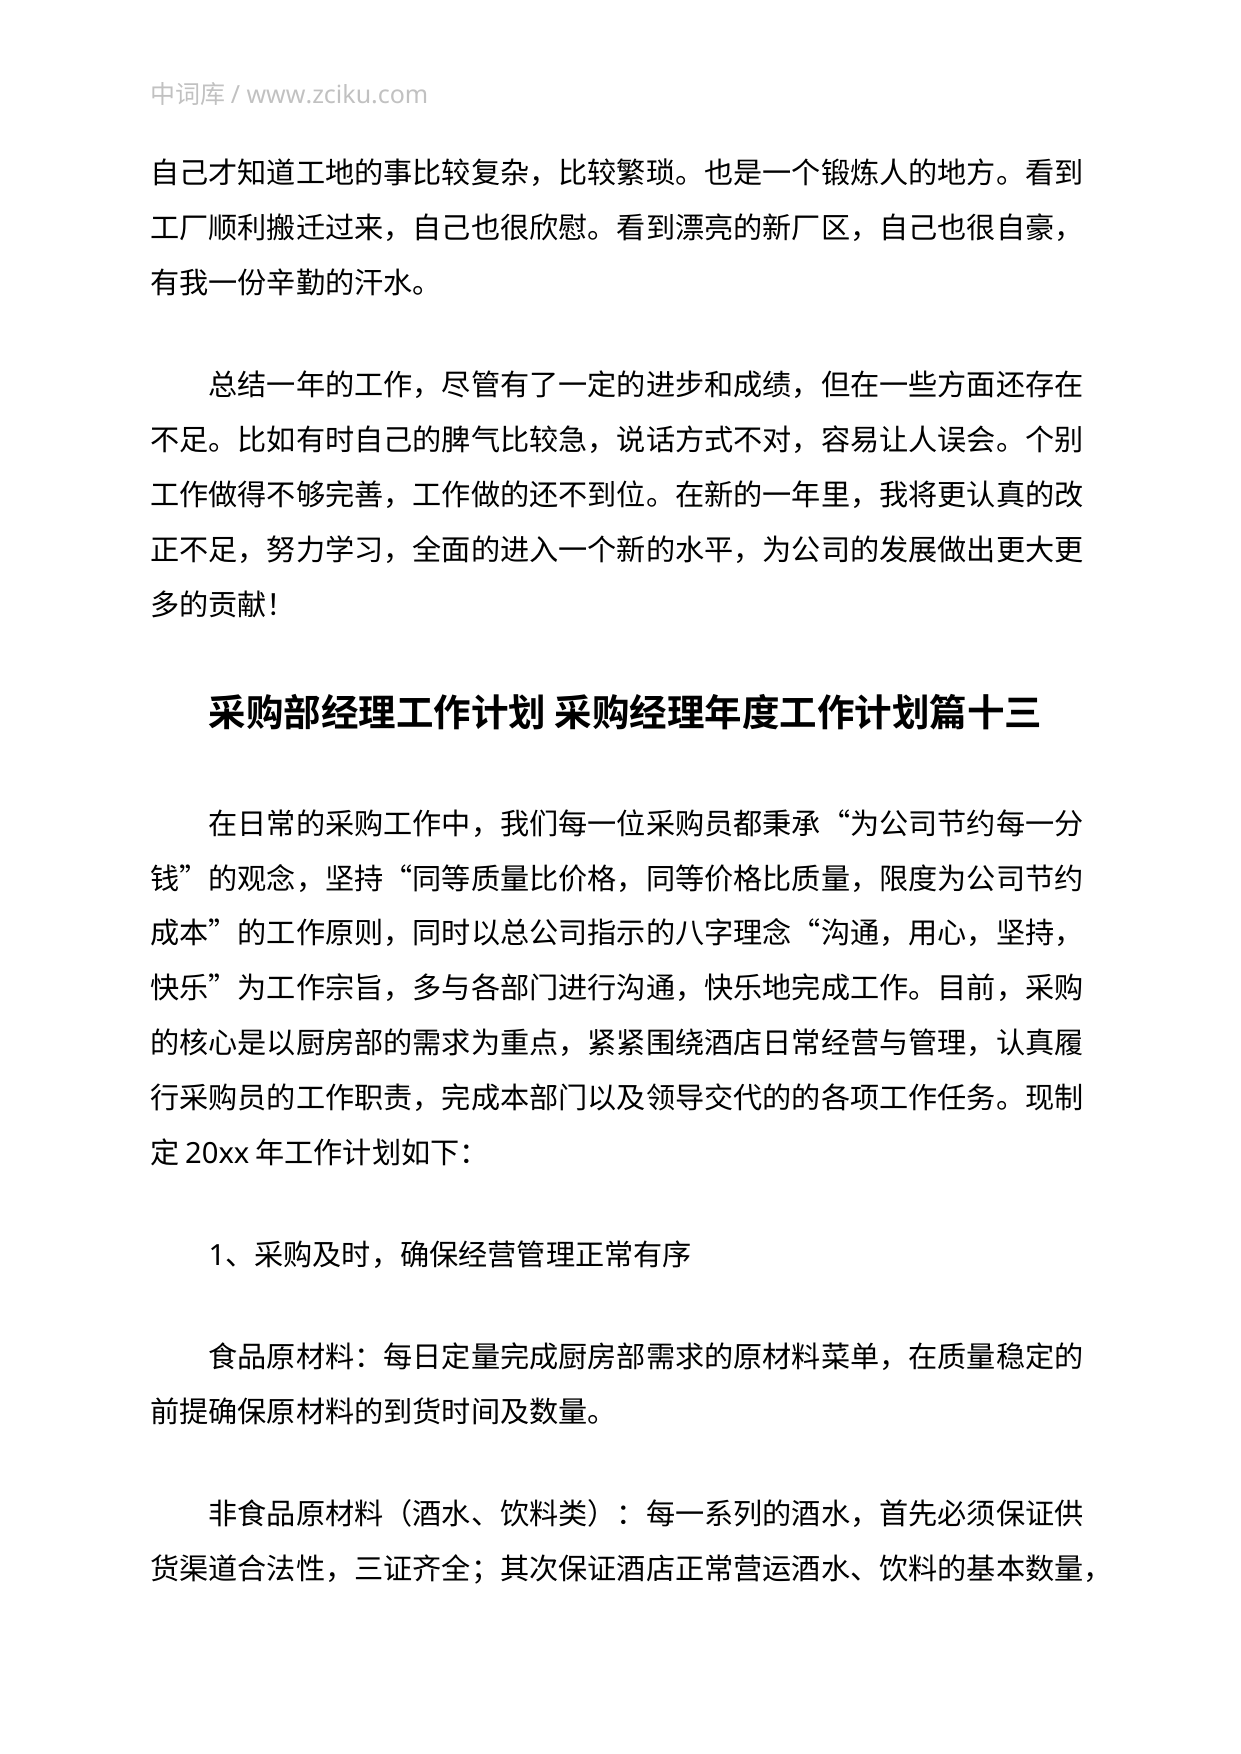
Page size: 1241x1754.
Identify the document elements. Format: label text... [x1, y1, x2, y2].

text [150, 1490, 1090, 1587]
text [150, 150, 1090, 302]
text 食品原材料：每日定量完成厨房部需求的原材料菜单，在质量稳定的前提确保原材料的到货时间及数量。 [150, 1334, 1090, 1431]
text 在日常的采购工作中，我们每一位采购员都秉承“为公司节约每一分钱”的观念，坚持“同等质量比价格，同等价格比质量，限度为公司节约成本”的工作原则，同时以总公司指示的八字理念“沟通，用心，坚持，快乐”为工作宗旨，多与各部门进行沟通，快乐地完成工作。目前，采购的核心是以厨房部的需求为重点，紧紧围绕酒店日常经营与管理，认真履行采购员的工作职责，完成本部门以及领导交代的的各项工作任务。现制定20xx年工作计划如下： [150, 800, 1090, 1172]
text 采购部经理工作计划 采购经理年度工作计划篇十三 [150, 683, 1090, 737]
text 1、采购及时，确保经营管理正常有序 [150, 1232, 1090, 1274]
text 总结一年的工作，尽管有了一定的进步和成绩，但在一些方面还存在不足。比如有时自己的脾气比较急，说话方式不对，容易让人误会。个别工作做得不够完善，工作做的还不到位。在新的一年里，我将更认真的改正不足，努力学习，全面的进入一个新的水平，为公司的发展做出更大更多的贡献！ [150, 362, 1090, 623]
